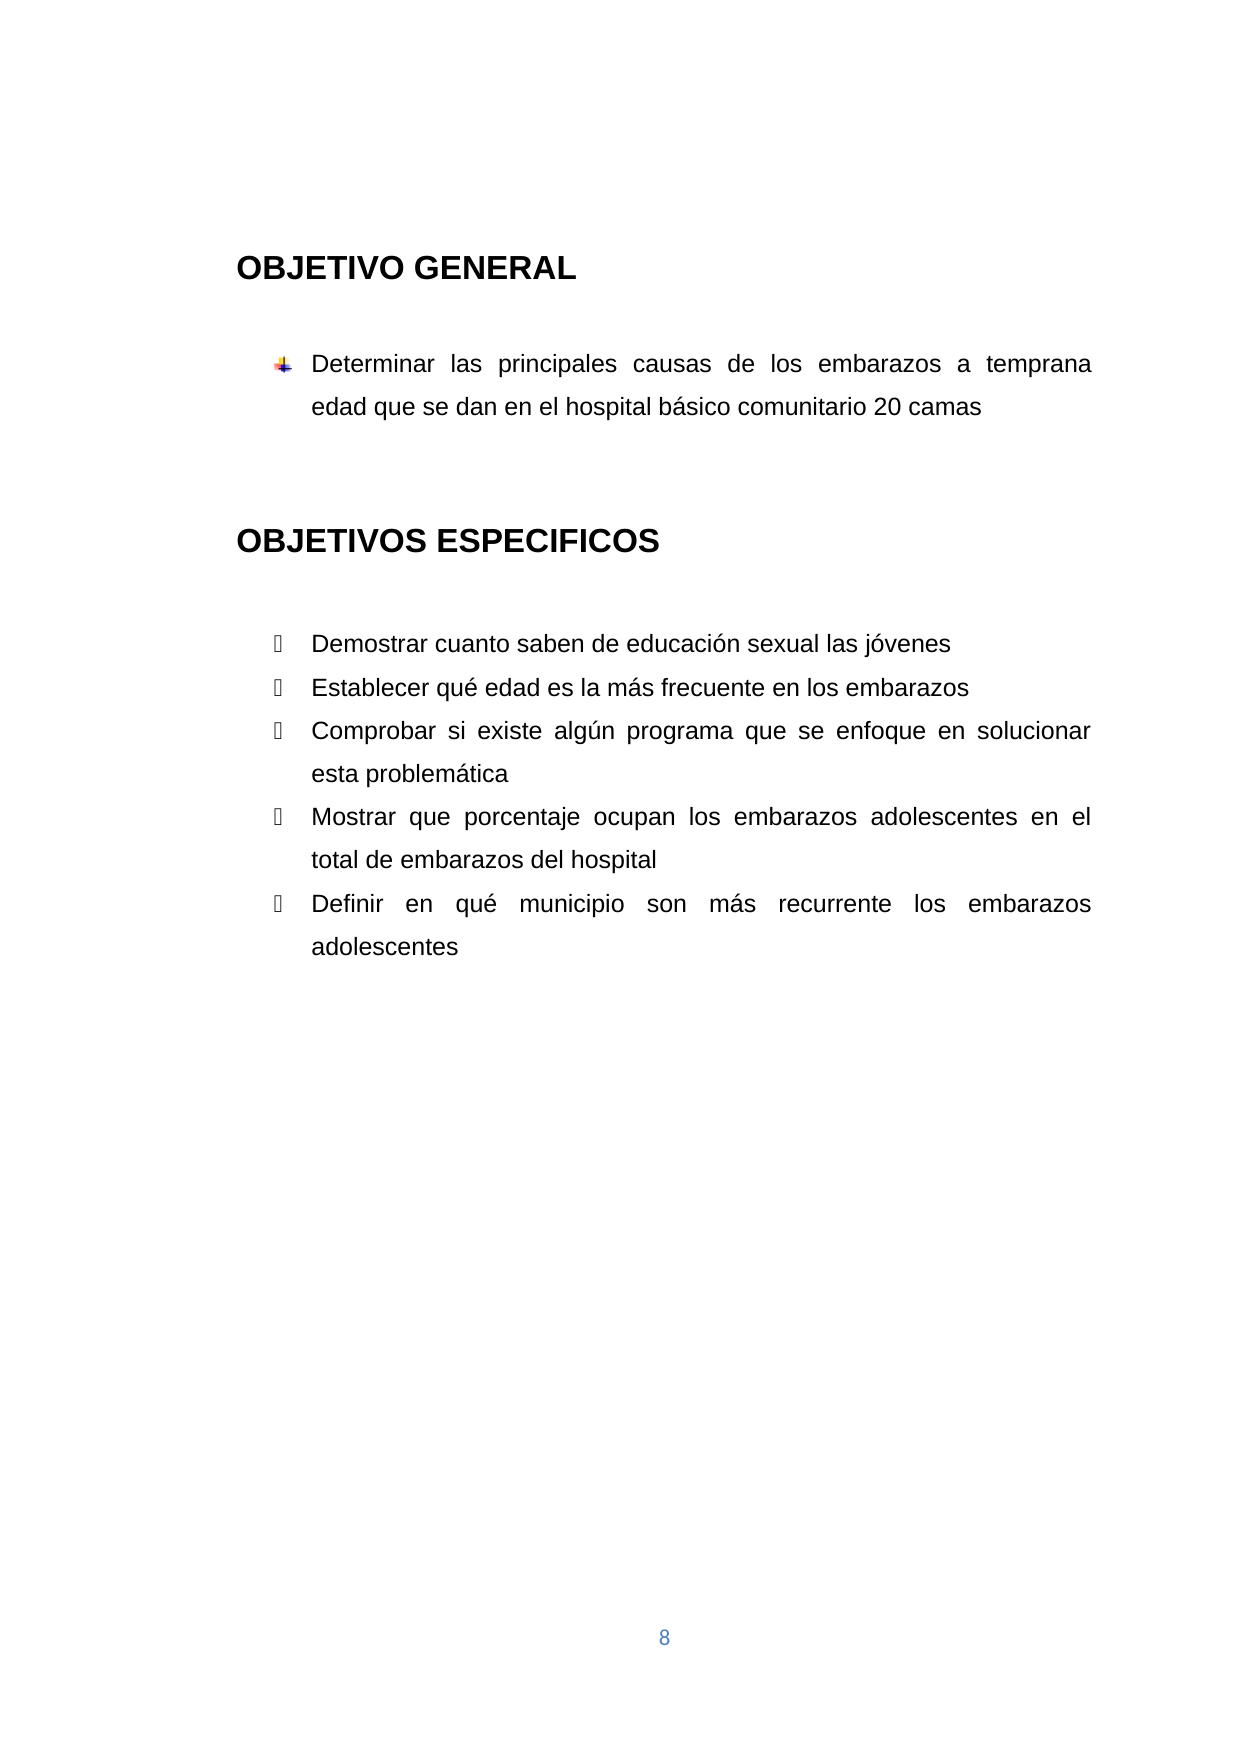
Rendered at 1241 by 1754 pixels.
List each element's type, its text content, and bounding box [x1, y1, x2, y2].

picture [274, 355, 292, 373]
list Definir en qué municipio son más recurrente los embarazos adolescentes [274, 889, 1092, 961]
text OBJETIVO GENERAL [236, 248, 1092, 287]
text OBJETIVOS ESPECIFICOS [236, 522, 1092, 560]
list Mostrar que porcentaje ocupan los embarazos adolescentes en el total de embarazos del hospital [274, 802, 1092, 874]
list Establecer qué edad es la más frecuente en los embarazos [274, 673, 1092, 702]
list Comprobar si existe algún programa que se enfoque en solucionar esta problemática [274, 716, 1092, 788]
list Determinar las principales causas de los embarazos a temprana edad que se dan en el hospital básico comunitario 20 camas [274, 349, 1092, 421]
list Demostrar cuanto saben de educación sexual las jóvenes [274, 629, 1092, 658]
